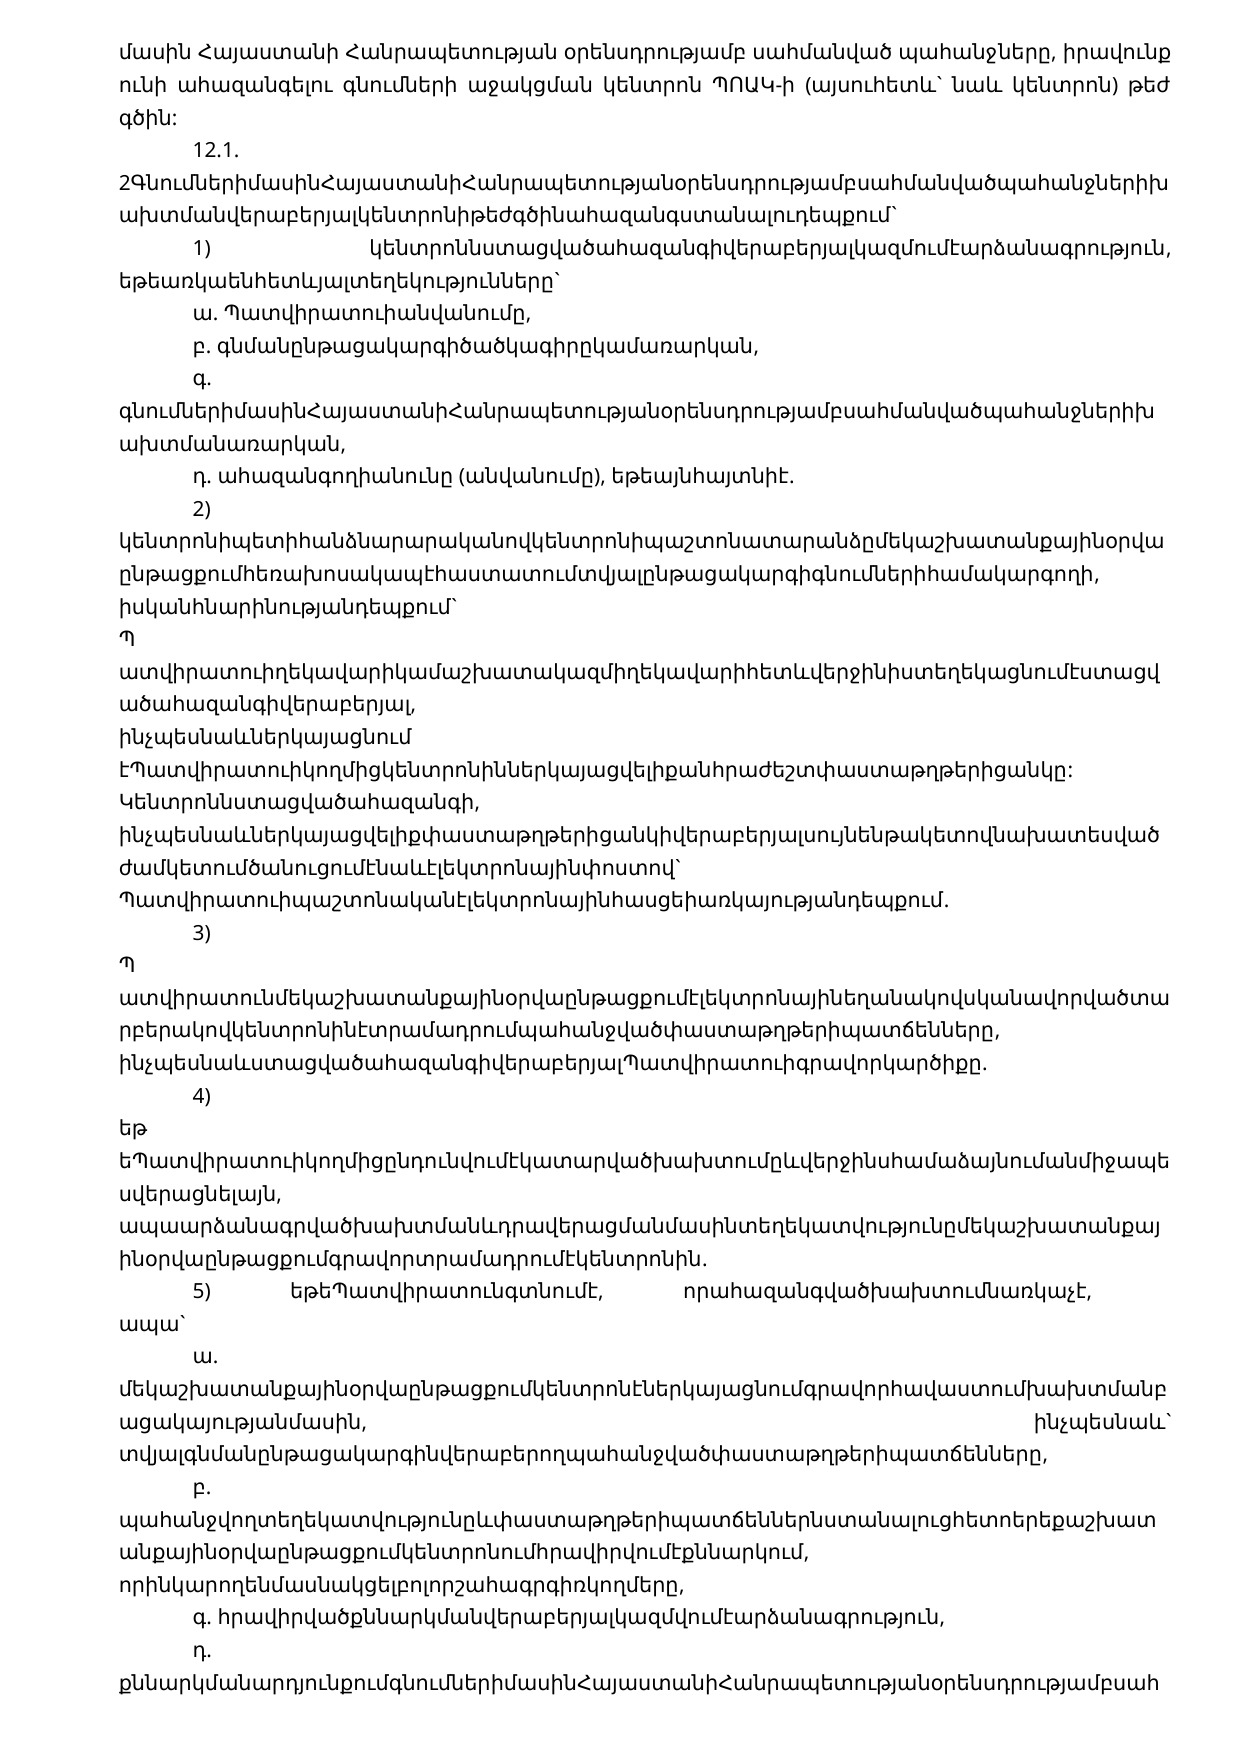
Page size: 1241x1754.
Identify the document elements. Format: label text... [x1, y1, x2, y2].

text գ. հրավիրվածքննարկմանվերաբերյալկազմվումէարձանագրություն, [118, 1602, 1171, 1631]
text 4) եթեՊատվիրատուիկողմիցընդունվումէկատարվածխախտումըևվերջինսհամաձայնումանմիջապեսվերացնելայն, ապաարձանագրվածխախտմանևդրավերացմանմասինտեղեկատվությունըմեկաշխատանքայինօրվաընթացքումգրավորտրամադրումէկենտրոնին. [118, 1081, 1171, 1272]
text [118, 1635, 1171, 1696]
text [118, 37, 1171, 131]
text բ. պահանջվողտեղեկատվությունըևփաստաթղթերիպատճեններնստանալուցհետոերեքաշխատանքայինօրվաընթացքումկենտրոնումհրավիրվումէքննարկում, որինկարողենմասնակցելբոլորշահագրգիռկողմերը, [118, 1472, 1171, 1598]
text 2) կենտրոնիպետիհանձնարարականովկենտրոնիպաշտոնատարանձըմեկաշխատանքայինօրվաընթացքումհեռախոսակապէհաստատումտվյալընթացակարգիգնումներիհամակարգողի, իսկանհնարինությանդեպքում` Պատվիրատուիղեկավարիկամաշխատակազմիղեկավարիհետևվերջինիստեղեկացնումէստացվածահազանգիվերաբերյալ, ինչպեսնաևներկայացնումէՊատվիրատուիկողմիցկենտրոնիններկայացվելիքանհրաժեշտփաստաթղթերիցանկը: Կենտրոննստացվածահազանգի, ինչպեսնաևներկայացվելիքփաստաթղթերիցանկիվերաբերյալսույնենթակետովնախատեսվածժամկետումծանուցումէնաևէլեկտրոնայինփոստով` Պատվիրատուիպաշտոնականէլեկտրոնայինհասցեիառկայությանդեպքում. [118, 494, 1171, 914]
text ա. մեկաշխատանքայինօրվաընթացքումկենտրոնէներկայացնումգրավորհավաստումխախտմանբացակայությանմասին, ինչպեսնաև` տվյալգնմանընթացակարգինվերաբերողպահանջվածփաստաթղթերիպատճենները, [118, 1342, 1171, 1468]
text 12.1.2ԳնումներիմասինՀայաստանիՀանրապետությանօրենսդրությամբսահմանվածպահանջներիխախտմանվերաբերյալկենտրոնիթեժգծինահազանգստանալուդեպքում` [118, 135, 1171, 229]
text 5) եթեՊատվիրատունգտնումէ, որահազանգվածխախտումնառկաչէ, ապա` [118, 1276, 1171, 1337]
text ա. Պատվիրատուիանվանումը, [118, 298, 1171, 327]
text դ. ահազանգողիանունը (անվանումը), եթեայնհայտնիէ. [118, 461, 1171, 490]
text 3) Պատվիրատունմեկաշխատանքայինօրվաընթացքումէլեկտրոնայինեղանակովսկանավորվածտարբերակովկենտրոնինէտրամադրումպահանջվածփաստաթղթերիպատճենները, ինչպեսնաևստացվածահազանգիվերաբերյալՊատվիրատուիգրավորկարծիքը. [118, 918, 1171, 1077]
text գ. գնումներիմասինՀայաստանիՀանրապետությանօրենսդրությամբսահմանվածպահանջներիխախտմանառարկան, [118, 363, 1171, 457]
text բ. գնմանընթացակարգիծածկագիրըկամառարկան, [118, 331, 1171, 359]
text 1) կենտրոննստացվածահազանգիվերաբերյալկազմումէարձանագրություն, եթեառկաենհետևյալտեղեկությունները` [118, 233, 1171, 294]
